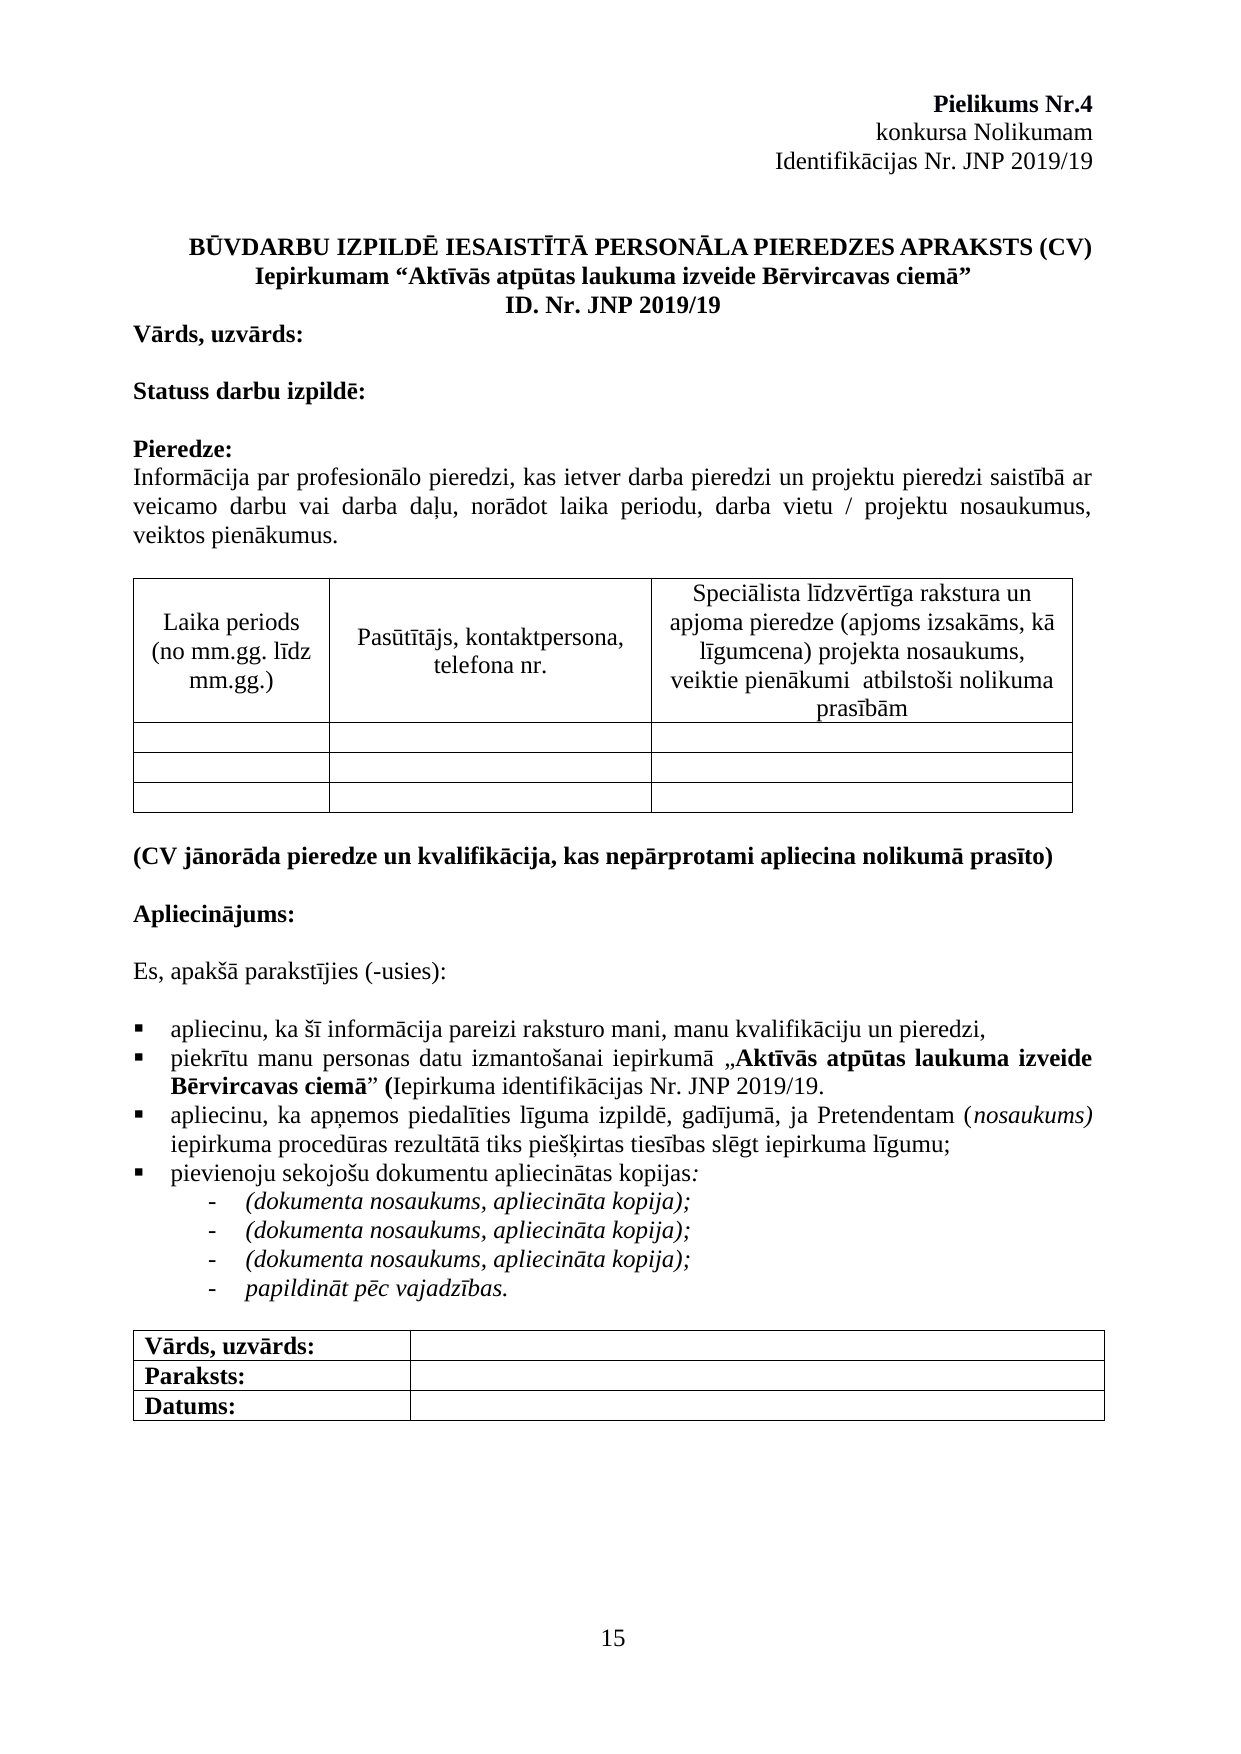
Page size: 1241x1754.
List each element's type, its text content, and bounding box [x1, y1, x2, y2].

text Pielikums Nr.4 [133, 89, 1093, 117]
list apliecinu, ka šī informācija pareizi raksturo mani, manu kvalifikāciju un pieredzi, [133, 1014, 1093, 1043]
text Iepirkumam “Aktīvās atpūtas laukuma izveide Bērvircavas ciemā” [133, 261, 1093, 290]
text Apliecinājums: [133, 899, 1093, 928]
text ID. Nr. JNP 2019/19 [133, 290, 1093, 319]
table_cell Datums: [134, 1391, 410, 1419]
table_header Pasūtītājs, kontaktpersona, telefona nr. [330, 579, 651, 722]
table_cell [330, 723, 651, 752]
table_header [411, 1331, 1104, 1360]
text BŪVDARBU IZPILDĒ IESAISTĪTĀ PERSONĀLA PIEREDZES APRAKSTS (CV) [133, 232, 1093, 261]
table_cell [652, 723, 1072, 752]
table_cell [652, 753, 1072, 782]
table_cell [411, 1361, 1104, 1390]
list (dokumenta nosaukums, apliecināta kopija); [208, 1215, 1093, 1244]
text konkursa Nolikumam [133, 117, 1093, 146]
table_cell [134, 723, 329, 752]
text Identifikācijas Nr. JNP 2019/19 [133, 146, 1093, 175]
table_cell [330, 753, 651, 782]
table_cell [134, 783, 329, 812]
table_header Laika periods (no mm.gg. līdz mm.gg.) [134, 579, 329, 722]
table_cell [411, 1391, 1104, 1419]
text Vārds, uzvārds: [133, 319, 1093, 347]
text Pieredze: [133, 434, 1093, 462]
list apliecinu, ka apņemos piedalīties līguma izpildē, gadījumā, ja Pretendentam (nosaukums) iepirkuma procedūras rezultātā tiks piešķirtas tiesības slēgt iepirkuma līgumu; [133, 1100, 1093, 1158]
list (dokumenta nosaukums, apliecināta kopija); [208, 1244, 1093, 1273]
table_cell [134, 753, 329, 782]
text (CV jānorāda pieredze un kvalifikācija, kas nepārprotami apliecina nolikumā prasīto) [133, 841, 1093, 870]
list pievienoju sekojošu dokumentu apliecinātas kopijas: [133, 1158, 1093, 1186]
text Informācija par profesionālo pieredzi, kas ietver darba pieredzi un projektu pieredzi saistībā ar veicamo darbu vai darba daļu, norādot laika periodu, darba vietu / projektu nosaukumus, veiktos pienākumus. [133, 462, 1093, 549]
list (dokumenta nosaukums, apliecināta kopija); [208, 1186, 1093, 1215]
table_cell [330, 783, 651, 812]
text Es, apakšā parakstījies (-usies): [133, 956, 1093, 985]
table_header Speciālista līdzvērtīga rakstura un apjoma pieredze (apjoms izsakāms, kā līgumcena) projekta nosaukums, veiktie pienākumi atbilstoši nolikuma prasībām [652, 579, 1072, 722]
table_cell Paraksts: [134, 1361, 410, 1390]
list papildināt pēc vajadzības. [208, 1273, 1093, 1301]
table_cell [652, 783, 1072, 812]
text Statuss darbu izpildē: [133, 376, 1093, 405]
table_header Vārds, uzvārds: [134, 1331, 410, 1360]
list piekrītu manu personas datu izmantošanai iepirkumā „Aktīvās atpūtas laukuma izveide Bērvircavas ciemā” (Iepirkuma identifikācijas Nr. JNP 2019/19. [133, 1043, 1093, 1100]
